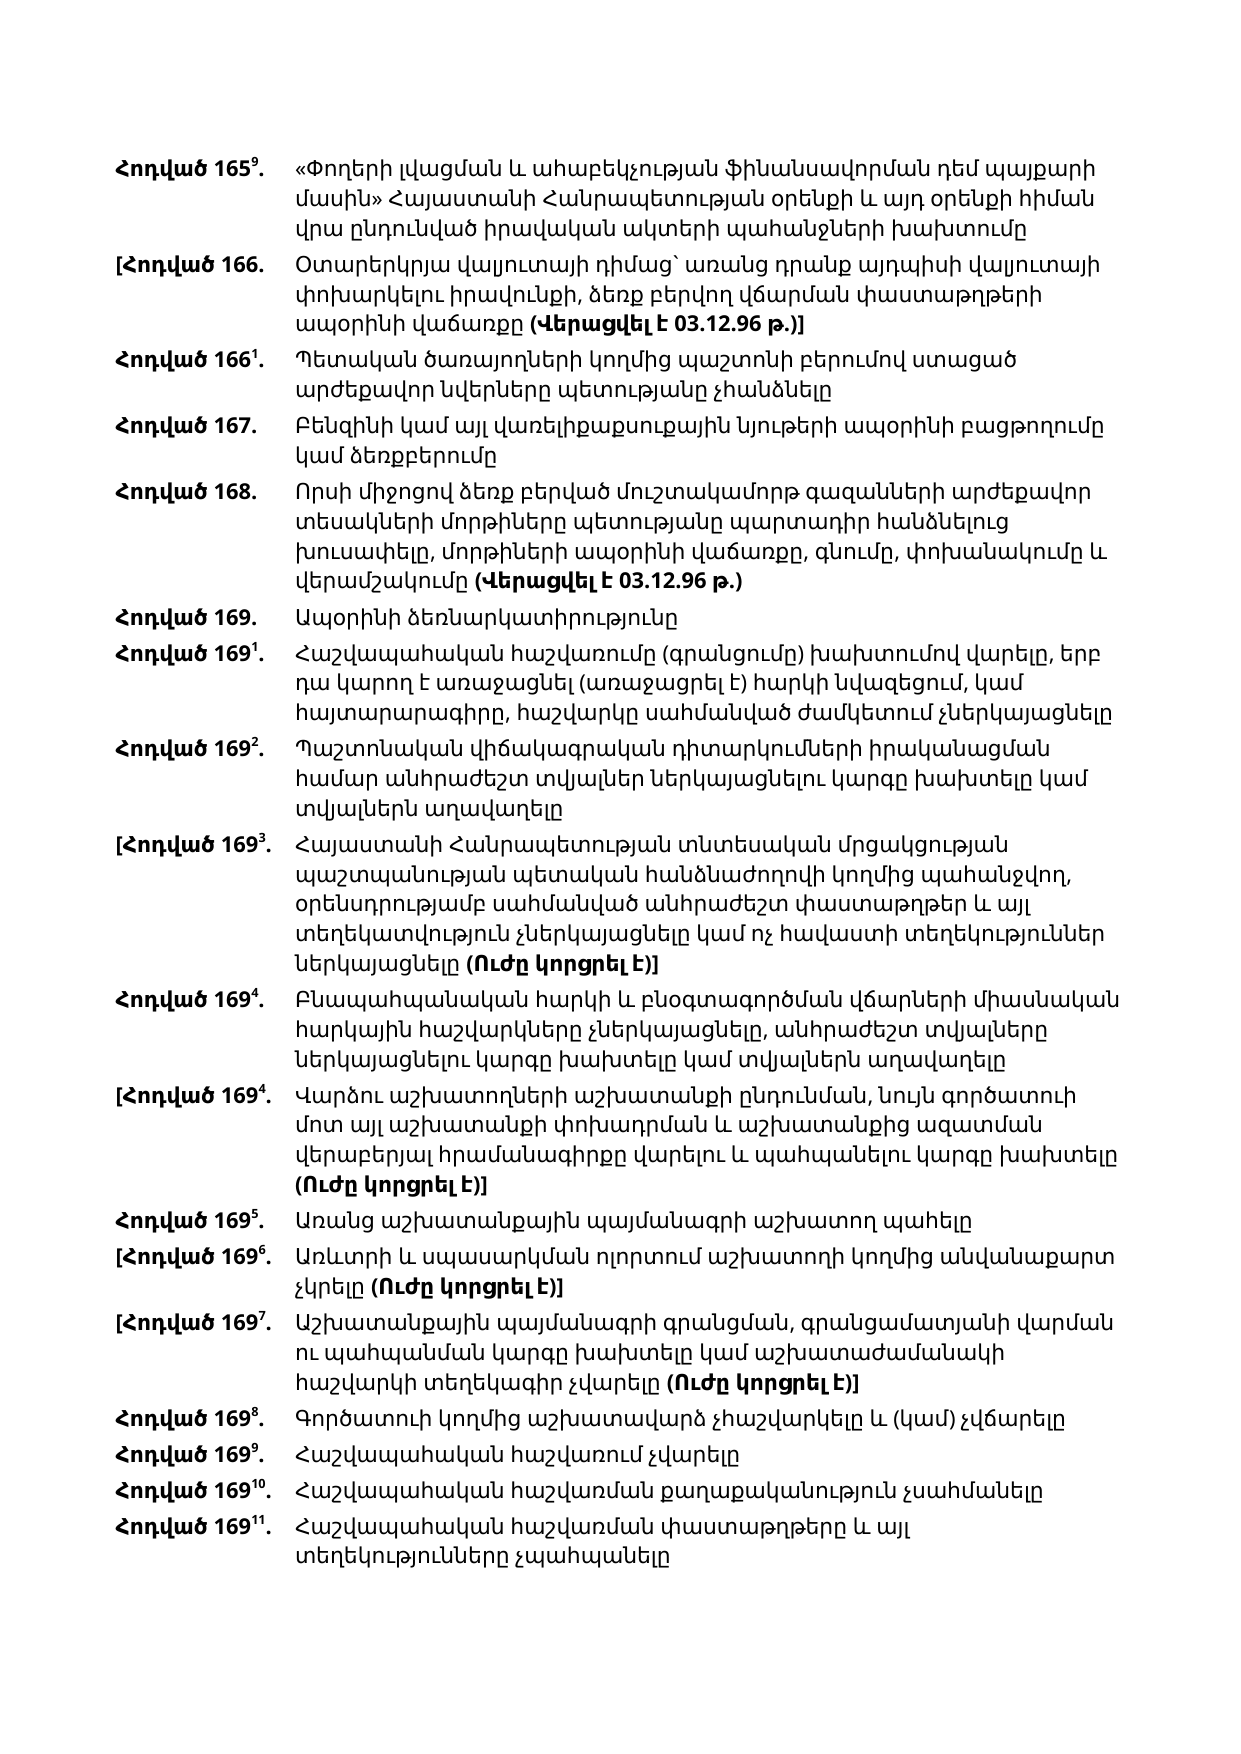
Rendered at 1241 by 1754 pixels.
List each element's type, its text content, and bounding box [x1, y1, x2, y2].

table_cell Հոդված 1661. [112, 341, 292, 407]
table_cell Հոդված 1692. [112, 730, 292, 826]
table_cell Հոդված 16911. [112, 1508, 292, 1573]
table_cell [Հոդված 166. [112, 246, 292, 341]
table_cell Հոդված 1691. [112, 634, 292, 730]
table_cell Հոդված 1659. [112, 150, 292, 246]
table_cell Առանց աշխատանքային պայմանագրի աշխատող պահելը [292, 1202, 1128, 1238]
table_cell Հոդված 1699. [112, 1435, 292, 1471]
table_cell [Հոդված 1696. [112, 1238, 292, 1304]
table_cell Պետական ծառայողների կողմից պաշտոնի բերումով ստացած արժեքավոր նվերները պետությանը չհանձնելը [292, 341, 1128, 407]
table_cell Հաշվապահական հաշվառման քաղաքականություն չսահմանելը [292, 1471, 1128, 1507]
table_cell Առևտրի և սպասարկման ոլորտում աշխատողի կողմից անվանաքարտ չկրելը (Ուժը կորցրել է)] [292, 1238, 1128, 1304]
table_cell [Հոդված 1694. [112, 1076, 292, 1202]
table_cell Հաշվապահական հաշվառում չվարելը [292, 1435, 1128, 1471]
table_cell [Հոդված 1697. [112, 1304, 292, 1399]
table_cell Ապօրինի ձեռնարկատիրությունը [292, 598, 1128, 634]
table_cell Օտարերկրյա վալյուտայի դիմաց` առանց դրանք այդպիսի վալյուտայի փոխարկելու իրավունքի, ձեռք բերվող վճարման փաստաթղթերի ապօրինի վաճառքը (Վերացվել է 03.12.96 թ.)] [292, 246, 1128, 341]
table_cell Հաշվապահական հաշվառումը (գրանցումը) խախտումով վարելը, երբ դա կարող է առաջացնել (առաջացրել է) հարկի նվազեցում, կամ հայտարարագիրը, հաշվարկը սահմանված ժամկետում չներկայացնելը [292, 634, 1128, 730]
table_cell Հաշվապահական հաշվառման փաստաթղթերը և այլ տեղեկությունները չպահպանելը [292, 1508, 1128, 1573]
table_cell Բնապահպանական հարկի և բնօգտագործման վճարների միասնական հարկային հաշվարկները չներկայացնելը, անհրաժեշտ տվյալները ներկայացնելու կարգը խախտելը կամ տվյալներն աղավաղելը [292, 981, 1128, 1076]
table_cell Հոդված 168. [112, 473, 292, 598]
table_cell Աշխատանքային պայմանագրի գրանցման, գրանցամատյանի վարման ու պահպանման կարգը խախտելը կամ աշխատաժամանակի հաշվարկի տեղեկագիր չվարելը (Ուժը կորցրել է)] [292, 1304, 1128, 1399]
table_cell «Փողերի լվացման և ահաբեկչության ֆինանսավորման դեմ պայքարի մասին» Հայաստանի Հանրապետության օրենքի և այդ օրենքի հիման վրա ընդունված իրավական ակտերի պահանջների խախտումը [292, 150, 1128, 246]
table_cell Հոդված 1695. [112, 1202, 292, 1238]
table_cell Հոդված 169. [112, 598, 292, 634]
table_cell Բենզինի կամ այլ վառելիքաքսուքային նյութերի ապօրինի բացթողումը կամ ձեռքբերումը [292, 407, 1128, 473]
table_cell Հոդված 1698. [112, 1399, 292, 1435]
table_cell Վարձու աշխատողների աշխատանքի ընդունման, նույն գործատուի մոտ այլ աշխատանքի փոխադրման և աշխատանքից ազատման վերաբերյալ հրամանագիրքը վարելու և պահպանելու կարգը խախտելը (Ուժը կորցրել է)] [292, 1076, 1128, 1202]
table_cell Հոդված 1694. [112, 981, 292, 1076]
table_cell Հոդված 167. [112, 407, 292, 473]
table_cell Հոդված 16910. [112, 1471, 292, 1507]
table_cell Որսի միջոցով ձեռք բերված մուշտակամորթ գազանների արժեքավոր տեսակների մորթիները պետությանը պարտադիր հանձնելուց խուսափելը, մորթիների ապօրինի վաճառքը, գնումը, փոխանակումը և վերամշակումը (Վերացվել է 03.12.96 թ.) [292, 473, 1128, 598]
table_cell Պաշտոնական վիճակագրական դիտարկումների իրականացման համար անհրաժեշտ տվյալներ ներկայացնելու կարգը խախտելը կամ տվյալներն աղավաղելը [292, 730, 1128, 826]
table_cell Գործատուի կողմից աշխատավարձ չհաշվարկելը և (կամ) չվճարելը [292, 1399, 1128, 1435]
table_cell Հայաստանի Հանրապետության տնտեսական մրցակցության պաշտպանության պետական հանձնաժողովի կողմից պահանջվող, օրենսդրությամբ սահմանված անհրաժեշտ փաստաթղթեր և այլ տեղեկատվություն չներկայացնելը կամ ոչ հավաստի տեղեկություններ ներկայացնելը (Ուժը կորցրել է)] [292, 826, 1128, 981]
table_cell [Հոդված 1693. [112, 826, 292, 981]
